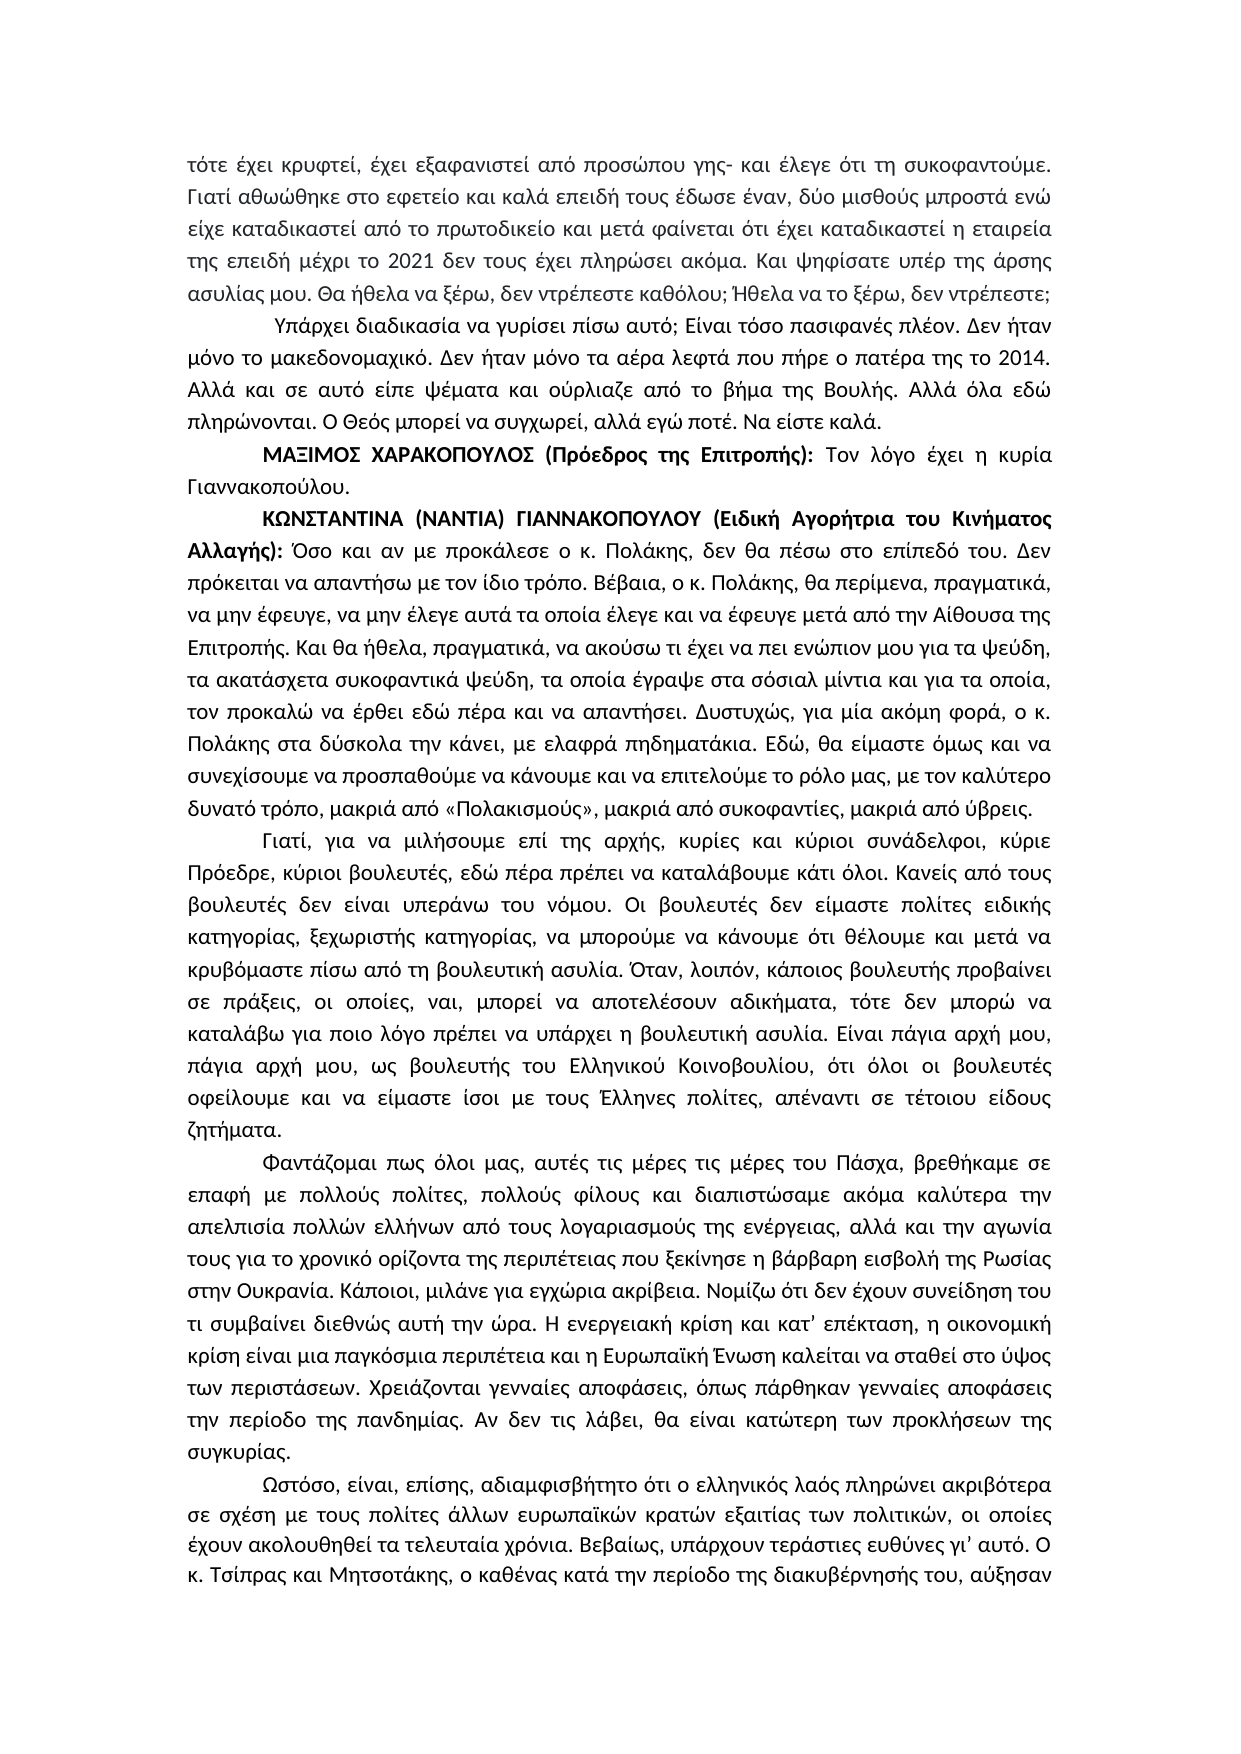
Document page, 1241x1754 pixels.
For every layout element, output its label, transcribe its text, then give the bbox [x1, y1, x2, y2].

text Φαντάζομαι πως όλοι μας, αυτές τις μέρες τις μέρες του Πάσχα, βρεθήκαμε σε επαφή με πολλούς πολίτες, πολλούς φίλους και διαπιστώσαμε ακόμα καλύτερα την απελπισία πολλών ελλήνων από τους λογαριασμούς της ενέργειας, αλλά και την αγωνία τους για το χρονικό ορίζοντα της περιπέτειας που ξεκίνησε η βάρβαρη εισβολή της Ρωσίας στην Ουκρανία. Κάποιοι, μιλάνε για εγχώρια ακρίβεια. Νομίζω ότι δεν έχουν συνείδηση του τι συμβαίνει διεθνώς αυτή την ώρα. Η ενεργειακή κρίση και κατ’ επέκταση, η οικονομική κρίση είναι μια παγκόσμια περιπέτεια και η Ευρωπαϊκή Ένωση καλείται να σταθεί στο ύψος των περιστάσεων. Χρειάζονται γενναίες αποφάσεις, όπως πάρθηκαν γενναίες αποφάσεις την περίοδο της πανδημίας. Αν δεν τις λάβει, θα είναι κατώτερη των προκλήσεων της συγκυρίας. [187, 1148, 1053, 1466]
text Υπάρχει διαδικασία να γυρίσει πίσω αυτό; Είναι τόσο πασιφανές πλέον. Δεν ήταν μόνο το μακεδονομαχικό. Δεν ήταν μόνο τα αέρα λεφτά που πήρε ο πατέρα της το 2014. Αλλά και σε αυτό είπε ψέματα και ούρλιαζε από το βήμα της Βουλής. Αλλά όλα εδώ πληρώνονται. Ο Θεός μπορεί να συγχωρεί, αλλά εγώ ποτέ. Να είστε καλά. [187, 311, 1053, 436]
text ΚΩΝΣΤΑΝΤΙΝΑ (ΝΑΝΤΙΑ) ΓΙΑΝΝΑΚΟΠΟΥΛΟΥ (Ειδική Αγορήτρια του Κινήματος Αλλαγής): Όσο και αν με προκάλεσε ο κ. Πολάκης, δεν θα πέσω στο επίπεδό του. Δεν πρόκειται να απαντήσω με τον ίδιο τρόπο. Βέβαια, ο κ. Πολάκης, θα περίμενα, πραγματικά, να μην έφευγε, να μην έλεγε αυτά τα οποία έλεγε και να έφευγε μετά από την Αίθουσα της Επιτροπής. Και θα ήθελα, πραγματικά, να ακούσω τι έχει να πει ενώπιον μου για τα ψεύδη, τα ακατάσχετα συκοφαντικά ψεύδη, τα οποία έγραψε στα σόσιαλ μίντια και για τα οποία, τον προκαλώ να έρθει εδώ πέρα και να απαντήσει. Δυστυχώς, για μία ακόμη φορά, ο κ. Πολάκης στα δύσκολα την κάνει, με ελαφρά πηδηματάκια. Εδώ, θα είμαστε όμως και να συνεχίσουμε να προσπαθούμε να κάνουμε και να επιτελούμε το ρόλο μας, με τον καλύτερο δυνατό τρόπο, μακριά από «Πολακισμούς», μακριά από συκοφαντίες, μακριά από ύβρεις. [187, 504, 1053, 822]
text ΜΑΞΙΜΟΣ ΧΑΡΑΚΟΠΟΥΛΟΣ (Πρόεδρος της Επιτροπής): Τον λόγο έχει η κυρία Γιαννακοπούλου. [187, 440, 1053, 500]
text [187, 150, 1053, 307]
text Γιατί, για να μιλήσουμε επί της αρχής, κυρίες και κύριοι συνάδελφοι, κύριε Πρόεδρε, κύριοι βουλευτές, εδώ πέρα πρέπει να καταλάβουμε κάτι όλοι. Κανείς από τους βουλευτές δεν είναι υπεράνω του νόμου. Οι βουλευτές δεν είμαστε πολίτες ειδικής κατηγορίας, ξεχωριστής κατηγορίας, να μπορούμε να κάνουμε ότι θέλουμε και μετά να κρυβόμαστε πίσω από τη βουλευτική ασυλία. Όταν, λοιπόν, κάποιος βουλευτής προβαίνει σε πράξεις, οι οποίες, ναι, μπορεί να αποτελέσουν αδικήματα, τότε δεν μπορώ να καταλάβω για ποιο λόγο πρέπει να υπάρχει η βουλευτική ασυλία. Είναι πάγια αρχή μου, πάγια αρχή μου, ως βουλευτής του Ελληνικού Κοινοβουλίου, ότι όλοι οι βουλευτές οφείλουμε και να είμαστε ίσοι με τους Έλληνες πολίτες, απέναντι σε τέτοιου είδους ζητήματα. [187, 826, 1053, 1144]
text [187, 1470, 1053, 1588]
